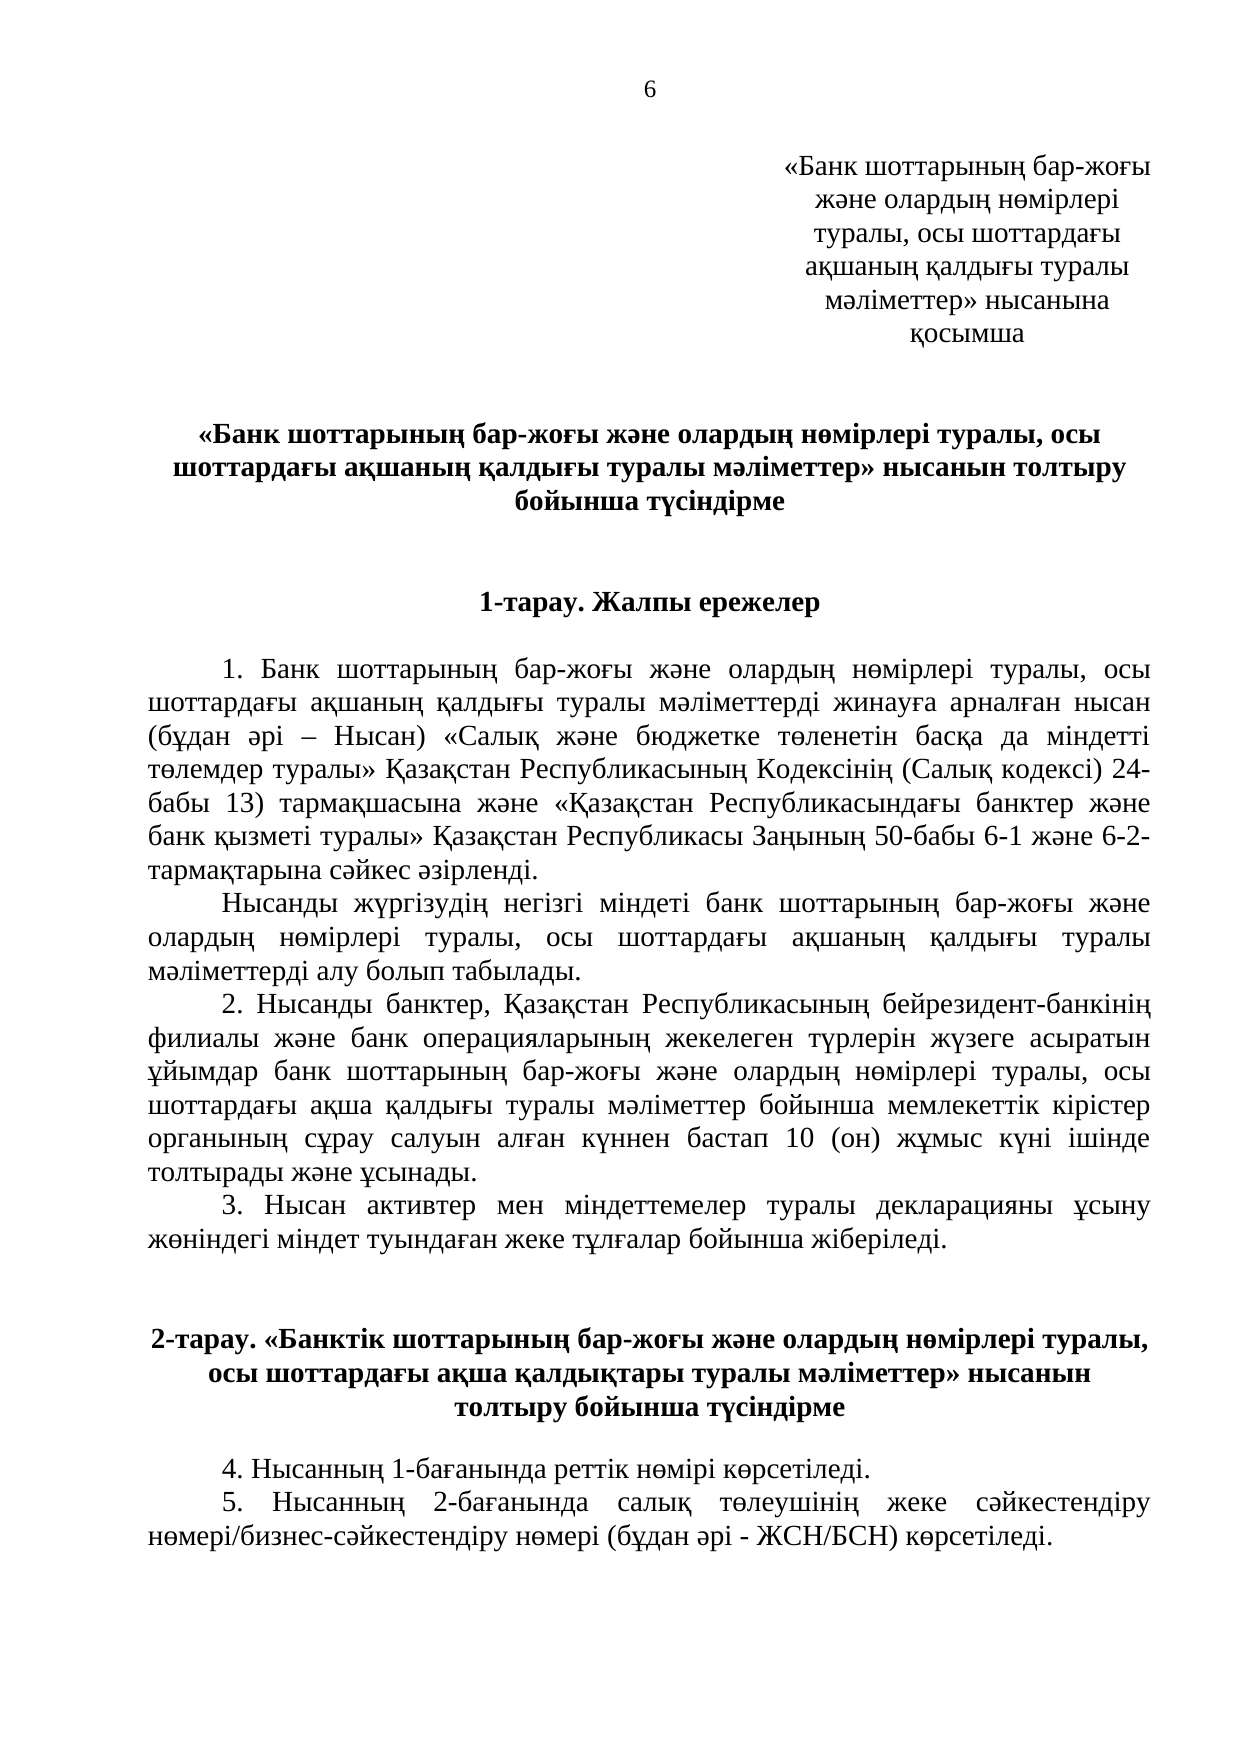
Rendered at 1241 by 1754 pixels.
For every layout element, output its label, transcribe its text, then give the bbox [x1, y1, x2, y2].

text 2. Нысанды банктер, Қазақстан Республикасының бейрезидент-банкінің филиалы және банк операцияларының жекелеген түрлерін жүзеге асыратын ұйымдар банк шоттарының бар-жоғы және олардың нөмірлері туралы, осы шоттардағы ақша қалдығы туралы мәліметтер бойынша мемлекеттік кірістер органының сұрау салуын алған күннен бастап 10 (он) жұмыс күні ішінде толтырады және ұсынады. [148, 986, 1152, 1187]
text 1. Банк шоттарының бар-жоғы және олардың нөмірлері туралы, осы шоттардағы ақшаның қалдығы туралы мәліметтерді жинауға арналған нысан (бұдан әрі – Нысан) «Салық және бюджетке төленетін басқа да міндетті төлемдер туралы» Қазақстан Республикасының Кодексінің (Салық кодексі) 24-бабы 13) тармақшасына және «Қазақстан Республикасындағы банктер және банк қызметі туралы» Қазақстан Республикасы Заңының 50-бабы 6-1 және 6-2-тармақтарына сәйкес әзірленді. [148, 651, 1152, 886]
text 4. Нысанның 1-бағанында реттік нөмірі көрсетіледі. [148, 1451, 1152, 1484]
text «Банк шоттарының бар-жоғы және олардың нөмірлері туралы, осы шоттардағы ақшаның қалдығы туралы мәліметтер» нысанына [783, 148, 1152, 315]
text 2-тарау. «Банктік шоттарының бар-жоғы және олардың нөмірлері туралы, осы шоттардағы ақша қалдықтары туралы мәліметтер» нысанын толтыру бойынша түсіндірме [148, 1322, 1152, 1422]
text 1-тарау. Жалпы ережелер [148, 584, 1152, 617]
text 5. Нысанның 2-бағанында салық төлеушінің жеке сәйкестендіру нөмері/бизнес-сәйкестендіру нөмері (бұдан әрі - ЖСН/БСН) көрсетіледі. [148, 1484, 1152, 1552]
text 3. Нысан активтер мен міндеттемелер туралы декларацияны ұсыну жөніндегі міндет туындаған жеке тұлғалар бойынша жіберіледі. [148, 1187, 1152, 1254]
text Нысанды жүргізудің негізгі міндеті банк шоттарының бар-жоғы және олардың нөмірлері туралы, осы шоттардағы ақшаның қалдығы туралы мәліметтерді алу болып табылады. [148, 886, 1152, 986]
text «Банк шоттарының бар-жоғы және олардың нөмірлері туралы, осы шоттардағы ақшаның қалдығы туралы мәліметтер» нысанын толтыру бойынша түсіндірме [148, 416, 1152, 517]
text қосымша [783, 315, 1152, 349]
